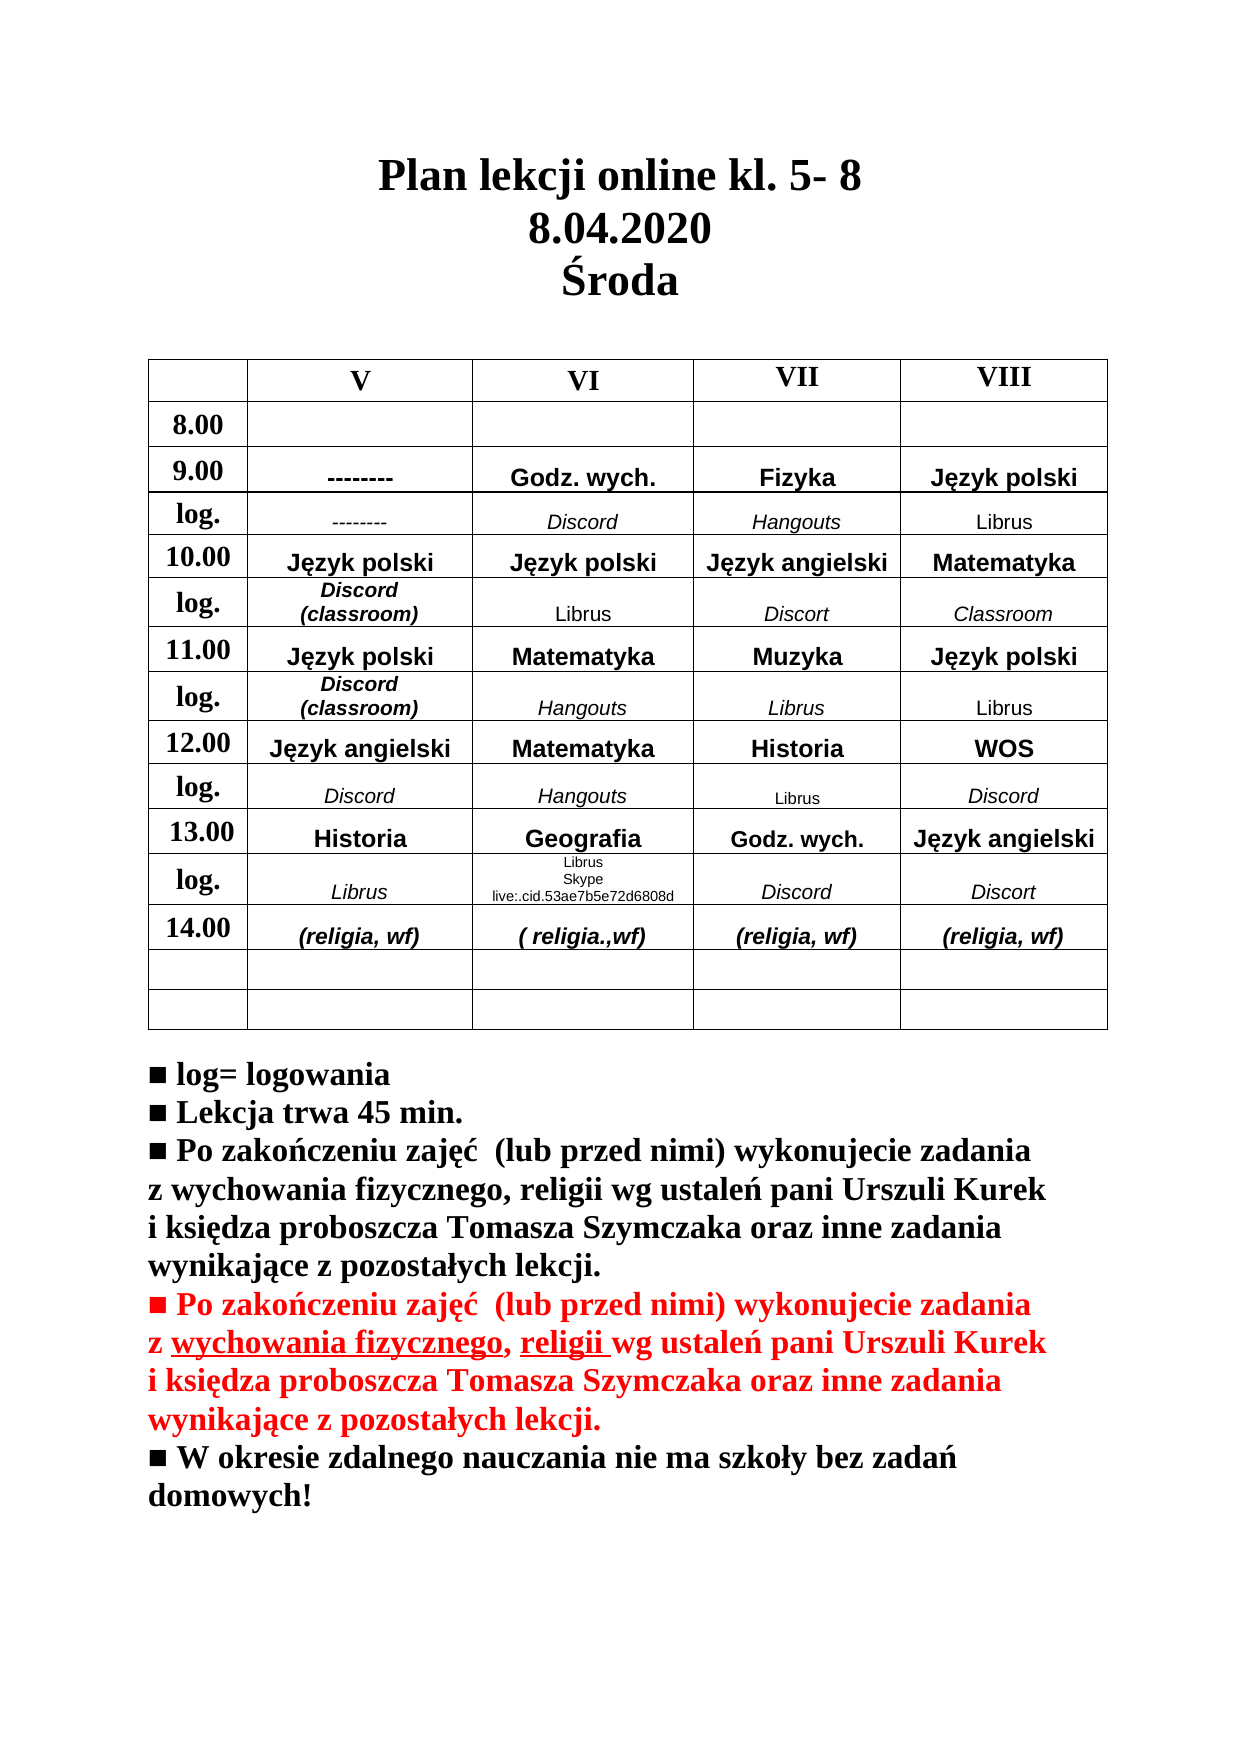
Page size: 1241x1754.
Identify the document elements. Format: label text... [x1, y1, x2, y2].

table_cell Historia [694, 721, 900, 762]
table_cell Muzyka [694, 627, 900, 671]
table_cell WOS [901, 721, 1107, 762]
table_cell Język angielski [901, 809, 1107, 853]
table_cell [694, 990, 900, 1029]
table_cell [901, 950, 1107, 989]
table_header [149, 360, 247, 401]
text Środa [148, 253, 1093, 306]
table_cell 12.00 [149, 721, 247, 762]
table_cell 9.00 [149, 447, 247, 491]
table_cell Librus [694, 672, 900, 720]
table_cell -------- [248, 447, 472, 491]
table_cell [248, 950, 472, 989]
table_cell Język polski [901, 627, 1107, 671]
text 8.04.2020 [148, 200, 1093, 253]
table_cell [149, 990, 247, 1029]
table_cell Matematyka [473, 721, 693, 762]
table_cell Godz. wych. [694, 809, 900, 853]
table_cell log. [149, 578, 247, 626]
text ■ Lekcja trwa 45 min. [148, 1092, 1093, 1131]
table_cell Język polski [248, 627, 472, 671]
table_cell Discort [694, 578, 900, 626]
table_cell log. [149, 854, 247, 904]
table_cell [901, 402, 1107, 446]
table_cell Librus [901, 672, 1107, 720]
table_cell Discort [901, 854, 1107, 904]
table_cell Matematyka [901, 535, 1107, 577]
table_cell [473, 950, 693, 989]
table_cell Hangouts [473, 764, 693, 808]
table_cell [149, 950, 247, 989]
table_cell (religia, wf) [694, 905, 900, 949]
table_cell -------- [248, 493, 472, 534]
table_cell Discord [473, 493, 693, 534]
table_cell Librus [694, 764, 900, 808]
table_cell Język angielski [694, 535, 900, 577]
text ■ Po zakończeniu zajęć (lub przed nimi) wykonujecie zadania z wychowania fizycznego, religii wg ustaleń pani Urszuli Kurek i księdza proboszcza Tomasza Szymczaka oraz inne zadania wynikające z pozostałych lekcji. [148, 1284, 1093, 1437]
table_cell Discord [901, 764, 1107, 808]
table_cell Hangouts [694, 493, 900, 534]
text ■ log= logowania [148, 1054, 1093, 1092]
table_cell [694, 950, 900, 989]
table_cell log. [149, 493, 247, 534]
table_cell [473, 402, 693, 446]
table_cell Discord (classroom) [248, 578, 472, 626]
table_cell (religia, wf) [248, 905, 472, 949]
table_cell Classroom [901, 578, 1107, 626]
table_cell [248, 990, 472, 1029]
table_cell [694, 402, 900, 446]
table_cell [473, 990, 693, 1029]
table_header VI [473, 360, 693, 401]
table_cell Librus [248, 854, 472, 904]
table_cell Librus [473, 578, 693, 626]
table_cell Język polski [473, 535, 693, 577]
table_cell 14.00 [149, 905, 247, 949]
table_cell Fizyka [694, 447, 900, 491]
table_cell 10.00 [149, 535, 247, 577]
table_cell Geografia [473, 809, 693, 853]
table_cell Librus Skype live:.cid.53ae7b5e72d6808d [473, 854, 693, 904]
table_cell Godz. wych. [473, 447, 693, 491]
table_cell 13.00 [149, 809, 247, 853]
table_cell Discord [248, 764, 472, 808]
table_cell Discord [694, 854, 900, 904]
table_cell [901, 990, 1107, 1029]
text ■ W okresie zdalnego nauczania nie ma szkoły bez zadań domowych! [148, 1437, 1093, 1514]
table_cell (religia, wf) [901, 905, 1107, 949]
text ■ Po zakończeniu zajęć (lub przed nimi) wykonujecie zadania z wychowania fizycznego, religii wg ustaleń pani Urszuli Kurek i księdza proboszcza Tomasza Szymczaka oraz inne zadania wynikające z pozostałych lekcji. [148, 1131, 1093, 1284]
table_cell Historia [248, 809, 472, 853]
table_cell [248, 402, 472, 446]
table_header VII [694, 360, 900, 401]
table_cell 8.00 [149, 402, 247, 446]
table_cell Język polski [248, 535, 472, 577]
table_cell log. [149, 672, 247, 720]
table_cell Discord (classroom) [248, 672, 472, 720]
table_cell Hangouts [473, 672, 693, 720]
table_cell log. [149, 764, 247, 808]
table_header V [248, 360, 472, 401]
table_cell ( religia.,wf) [473, 905, 693, 949]
table_cell 11.00 [149, 627, 247, 671]
table_header VIII [901, 360, 1107, 401]
table_cell Język polski [901, 447, 1107, 491]
table_cell Matematyka [473, 627, 693, 671]
table_cell Język angielski [248, 721, 472, 762]
text Plan lekcji online kl. 5- 8 [148, 148, 1093, 200]
table_cell Librus [901, 493, 1107, 534]
